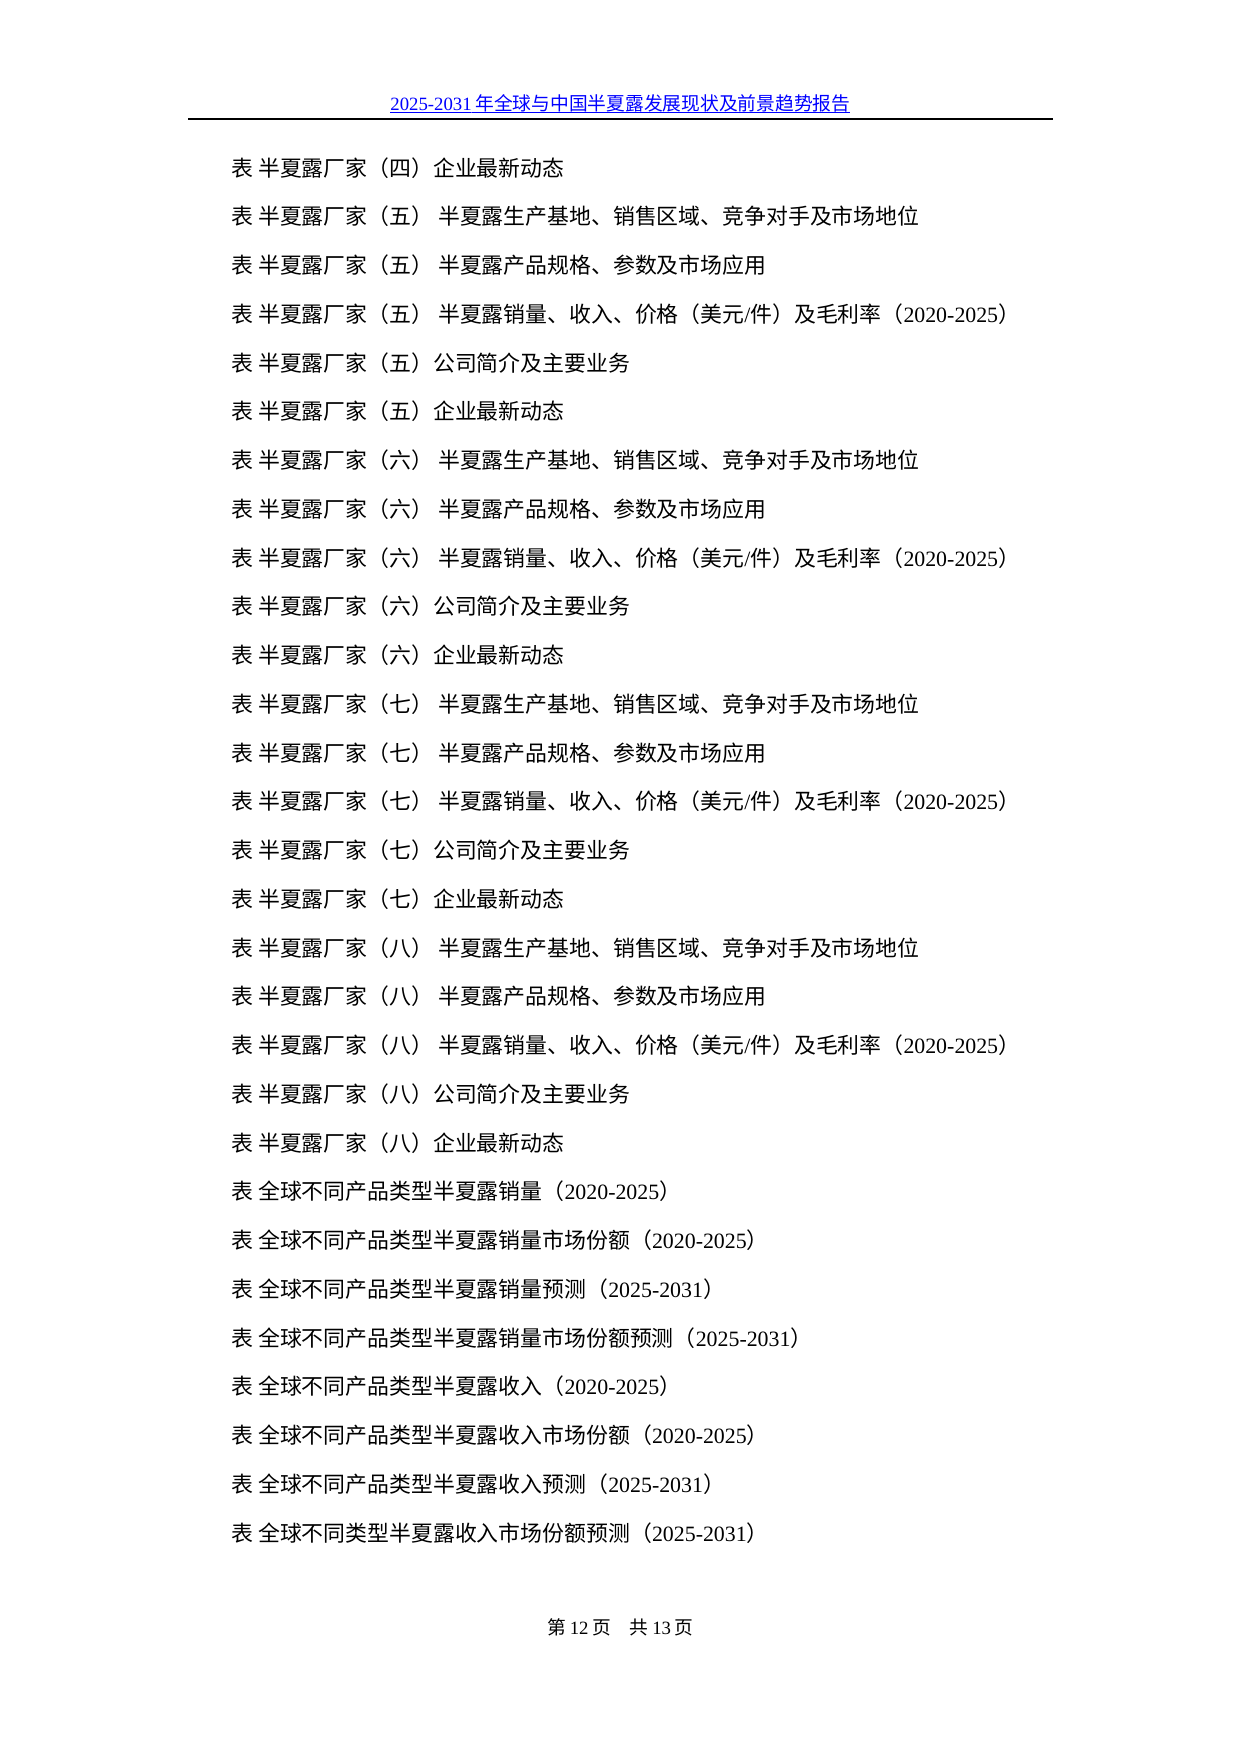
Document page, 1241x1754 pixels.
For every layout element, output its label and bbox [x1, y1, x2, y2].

text [187, 150, 1053, 1548]
